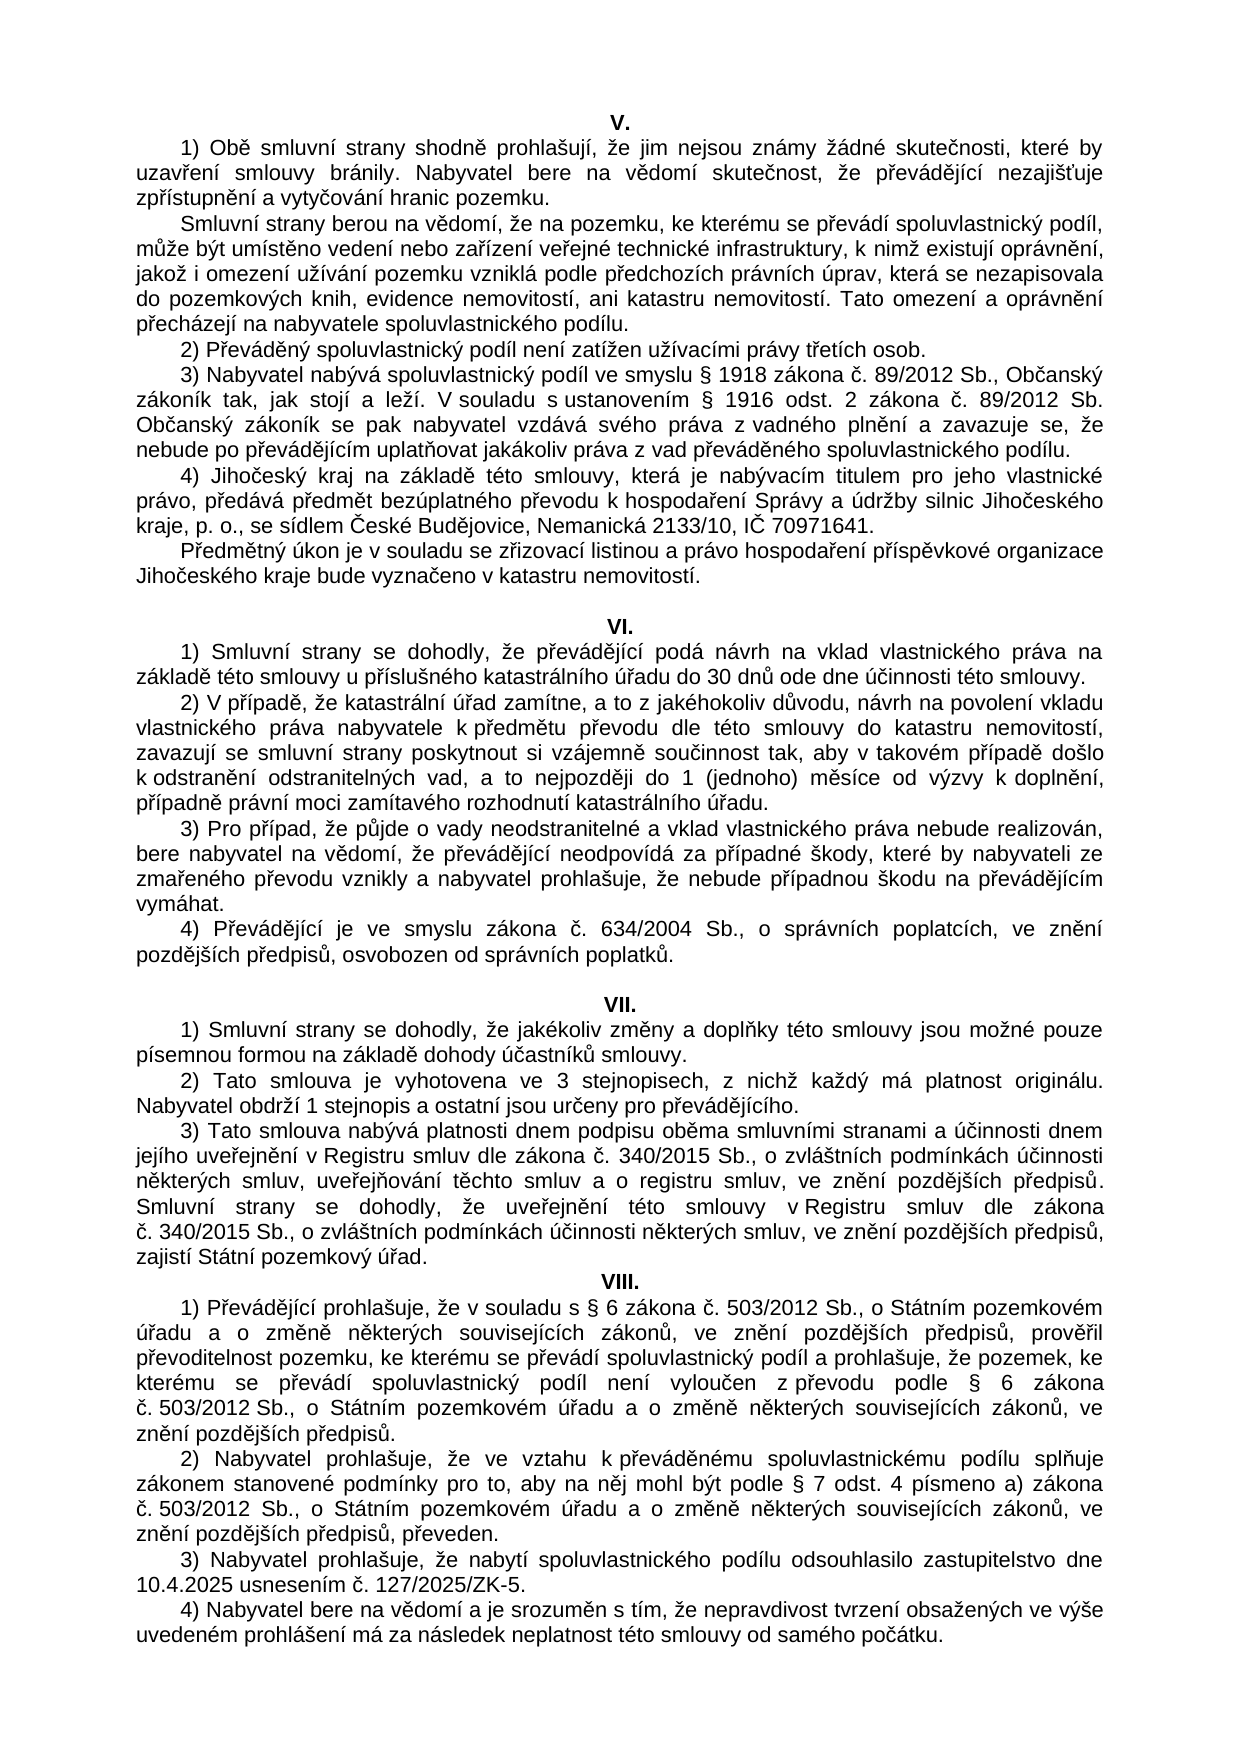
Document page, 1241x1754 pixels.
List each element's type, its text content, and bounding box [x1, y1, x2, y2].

text Předmětný úkon je v souladu se zřizovací listinou a právo hospodaření příspěvkové organizace Jihočeského kraje bude vyznačeno v katastru nemovitostí. [136, 538, 1104, 588]
text VIII. [136, 1269, 1104, 1294]
text 3) Tato smlouva nabývá platnosti dnem podpisu oběma smluvními stranami a účinnosti dnem jejího uveřejnění v Registru smluv dle zákona č. 340/2015 Sb., o zvláštních podmínkách účinnosti některých smluv, uveřejňování těchto smluv a o registru smluv, ve znění pozdějších předpisů. Smluvní strany se dohodly, že uveřejnění této smlouvy v Registru smluv dle zákona č. 340/2015 Sb., o zvláštních podmínkách účinnosti některých smluv, ve znění pozdějších předpisů, zajistí Státní pozemkový úřad. [136, 1118, 1104, 1269]
text 2) V případě, že katastrální úřad zamítne, a to z jakéhokoliv důvodu, návrh na povolení vkladu vlastnického práva nabyvatele k předmětu převodu dle této smlouvy do katastru nemovitostí, zavazují se smluvní strany poskytnout si vzájemně součinnost tak, aby v takovém případě došlo k odstranění odstranitelných vad, a to nejpozději do 1 (jednoho) měsíce od výzvy k doplnění, případně právní moci zamítavého rozhodnutí katastrálního úřadu. [136, 689, 1104, 815]
text V. [136, 109, 1104, 135]
text 4) Převádějící je ve smyslu zákona č. 634/2004 Sb., o správních poplatcích, ve znění pozdějších předpisů, osvobozen od správních poplatků. [136, 916, 1104, 967]
text 3) Nabyvatel nabývá spoluvlastnický podíl ve smyslu § 1918 zákona č. 89/2012 Sb., Občanský zákoník tak, jak stojí a leží. V souladu s ustanovením § 1916 odst. 2 zákona č. 89/2012 Sb. Občanský zákoník se pak nabyvatel vzdává svého práva z vadného plnění a zavazuje se, že nebude po převádějícím uplatňovat jakákoliv práva z vad převáděného spoluvlastnického podílu. [136, 362, 1104, 462]
text VI. [136, 614, 1104, 639]
text 1) Převádějící prohlašuje, že v souladu s § 6 zákona č. 503/2012 Sb., o Státním pozemkovém úřadu a o změně některých souvisejících zákonů, ve znění pozdějších předpisů, prověřil převoditelnost pozemku, ke kterému se převádí spoluvlastnický podíl a prohlašuje, že pozemek, ke kterému se převádí spoluvlastnický podíl není vyloučen z převodu podle § 6 zákona č. 503/2012 Sb., o Státním pozemkovém úřadu a o změně některých souvisejících zákonů, ve znění pozdějších předpisů. [136, 1294, 1104, 1446]
text VII. [136, 992, 1104, 1017]
text 3) Nabyvatel prohlašuje, že nabytí spoluvlastnického podílu odsouhlasilo zastupitelstvo dne 10.4.2025 usnesením č. 127/2025/ZK-5. [136, 1546, 1104, 1597]
text 1) Obě smluvní strany shodně prohlašují, že jim nejsou známy žádné skutečnosti, které by uzavření smlouvy bránily. Nabyvatel bere na vědomí skutečnost, že převádějící nezajišťuje zpřístupnění a vytyčování hranic pozemku. [136, 135, 1104, 210]
text 4) Jihočeský kraj na základě této smlouvy, která je nabývacím titulem pro jeho vlastnické právo, předává předmět bezúplatného převodu k hospodaření Správy a údržby silnic Jihočeského kraje, p. o., se sídlem České Budějovice, Nemanická 2133/10, IČ 70971641. [136, 462, 1104, 538]
text 1) Smluvní strany se dohodly, že převádějící podá návrh na vklad vlastnického práva na základě této smlouvy u příslušného katastrálního úřadu do 30 dnů ode dne účinnosti této smlouvy. [136, 639, 1104, 689]
text 2) Nabyvatel prohlašuje, že ve vztahu k převáděnému spoluvlastnickému podílu splňuje zákonem stanovené podmínky pro to, aby na něj mohl být podle § 7 odst. 4 písmeno a) zákona č. 503/2012 Sb., o Státním pozemkovém úřadu a o změně některých souvisejících zákonů, ve znění pozdějších předpisů, převeden. [136, 1446, 1104, 1546]
text 2) Převáděný spoluvlastnický podíl není zatížen užívacími právy třetích osob. [136, 336, 1104, 362]
text 2) Tato smlouva je vyhotovena ve 3 stejnopisech, z nichž každý má platnost originálu. Nabyvatel obdrží 1 stejnopis a ostatní jsou určeny pro převádějícího. [136, 1067, 1104, 1118]
text 3) Pro případ, že půjde o vady neodstranitelné a vklad vlastnického práva nebude realizován, bere nabyvatel na vědomí, že převádějící neodpovídá za případné škody, které by nabyvateli ze zmařeného převodu vznikly a nabyvatel prohlašuje, že nebude případnou škodu na převádějícím vymáhat. [136, 815, 1104, 916]
text 1) Smluvní strany se dohodly, že jakékoliv změny a doplňky této smlouvy jsou možné pouze písemnou formou na základě dohody účastníků smlouvy. [136, 1017, 1104, 1067]
text 4) Nabyvatel bere na vědomí a je srozuměn s tím, že nepravdivost tvrzení obsažených ve výše uvedeném prohlášení má za následek neplatnost této smlouvy od samého počátku. [136, 1597, 1104, 1647]
text Smluvní strany berou na vědomí, že na pozemku, ke kterému se převádí spoluvlastnický podíl, může být umístěno vedení nebo zařízení veřejné technické infrastruktury, k nimž existují oprávnění, jakož i omezení užívání pozemku vzniklá podle předchozích právních úprav, která se nezapisovala do pozemkových knih, evidence nemovitostí, ani katastru nemovitostí. Tato omezení a oprávnění přecházejí na nabyvatele spoluvlastnického podílu. [136, 210, 1104, 336]
